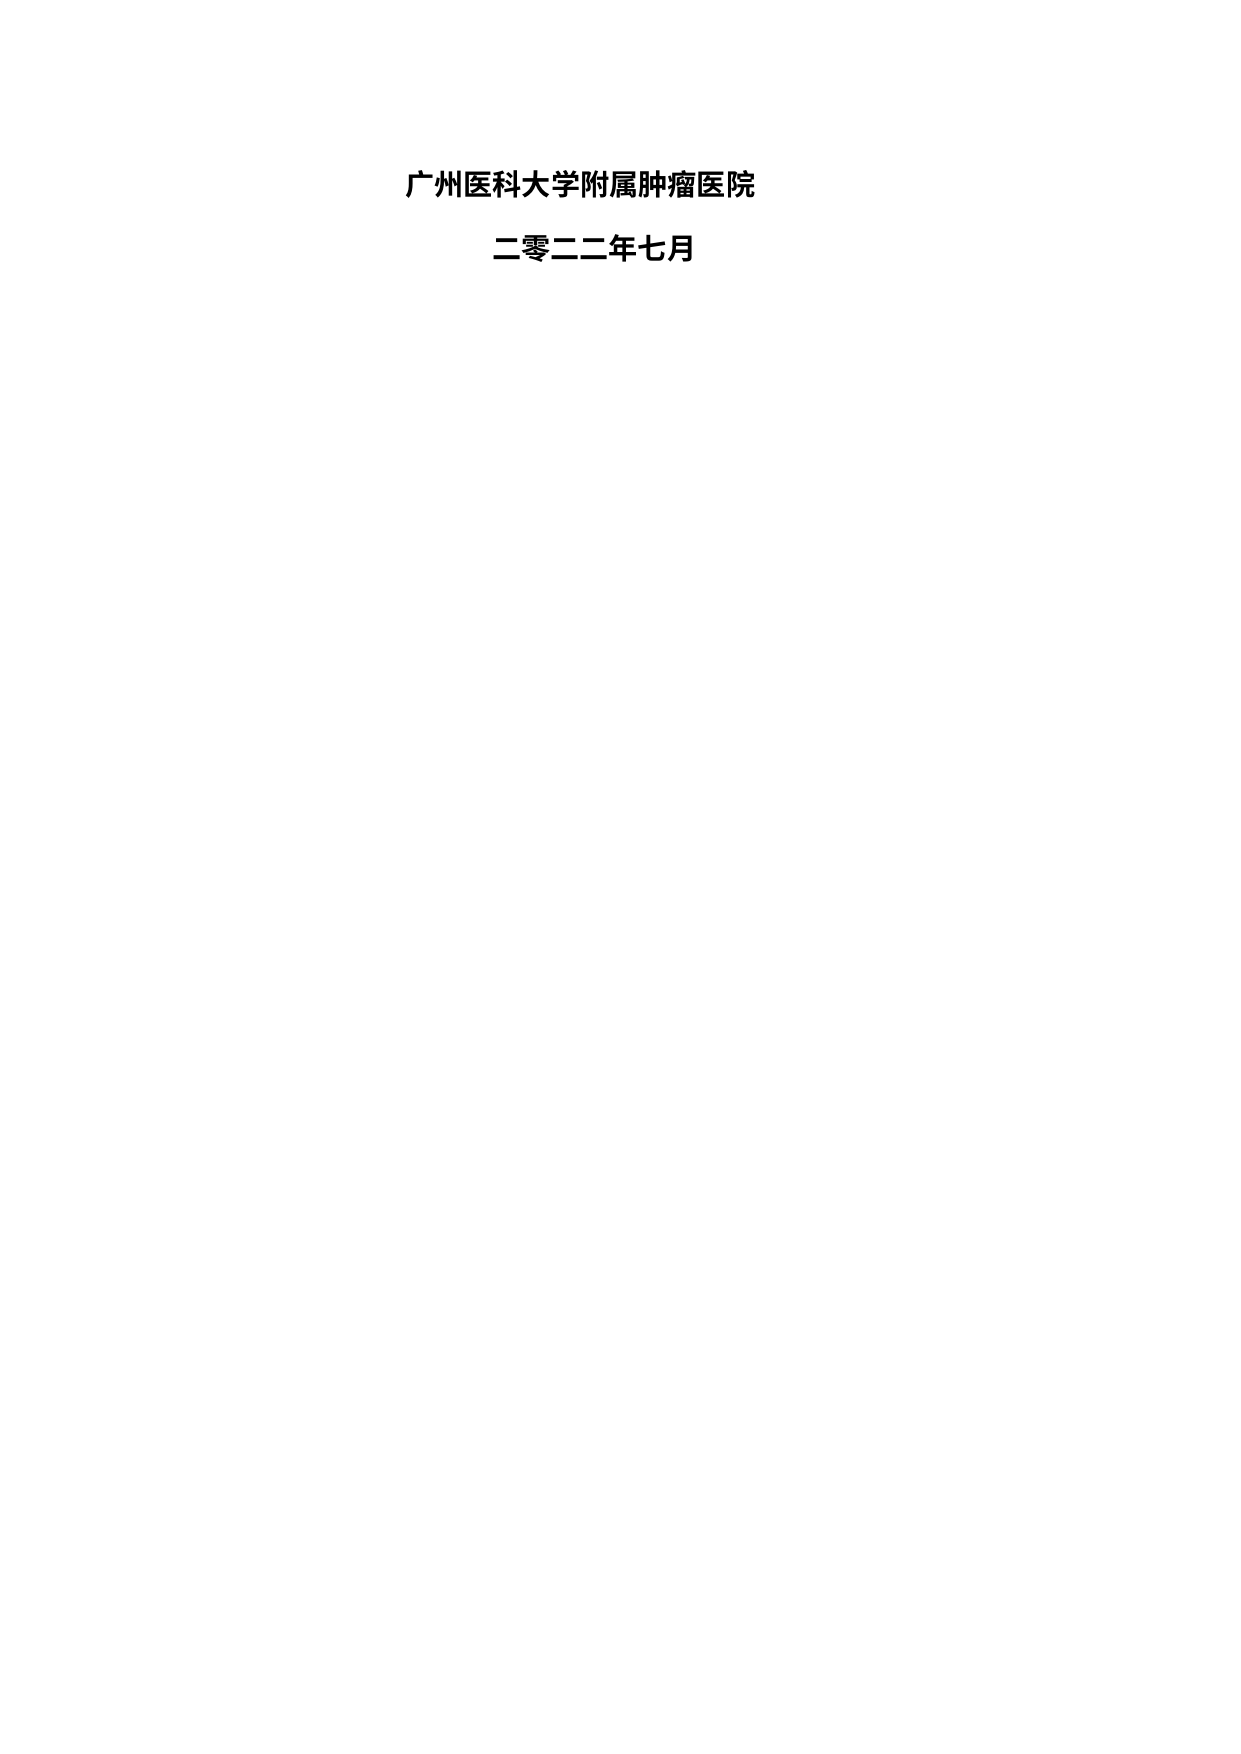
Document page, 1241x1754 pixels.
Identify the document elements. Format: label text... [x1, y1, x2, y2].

text 广州医科大学附属肿瘤医院 [231, 162, 1053, 204]
text 二零二二年七月 [231, 225, 1053, 268]
